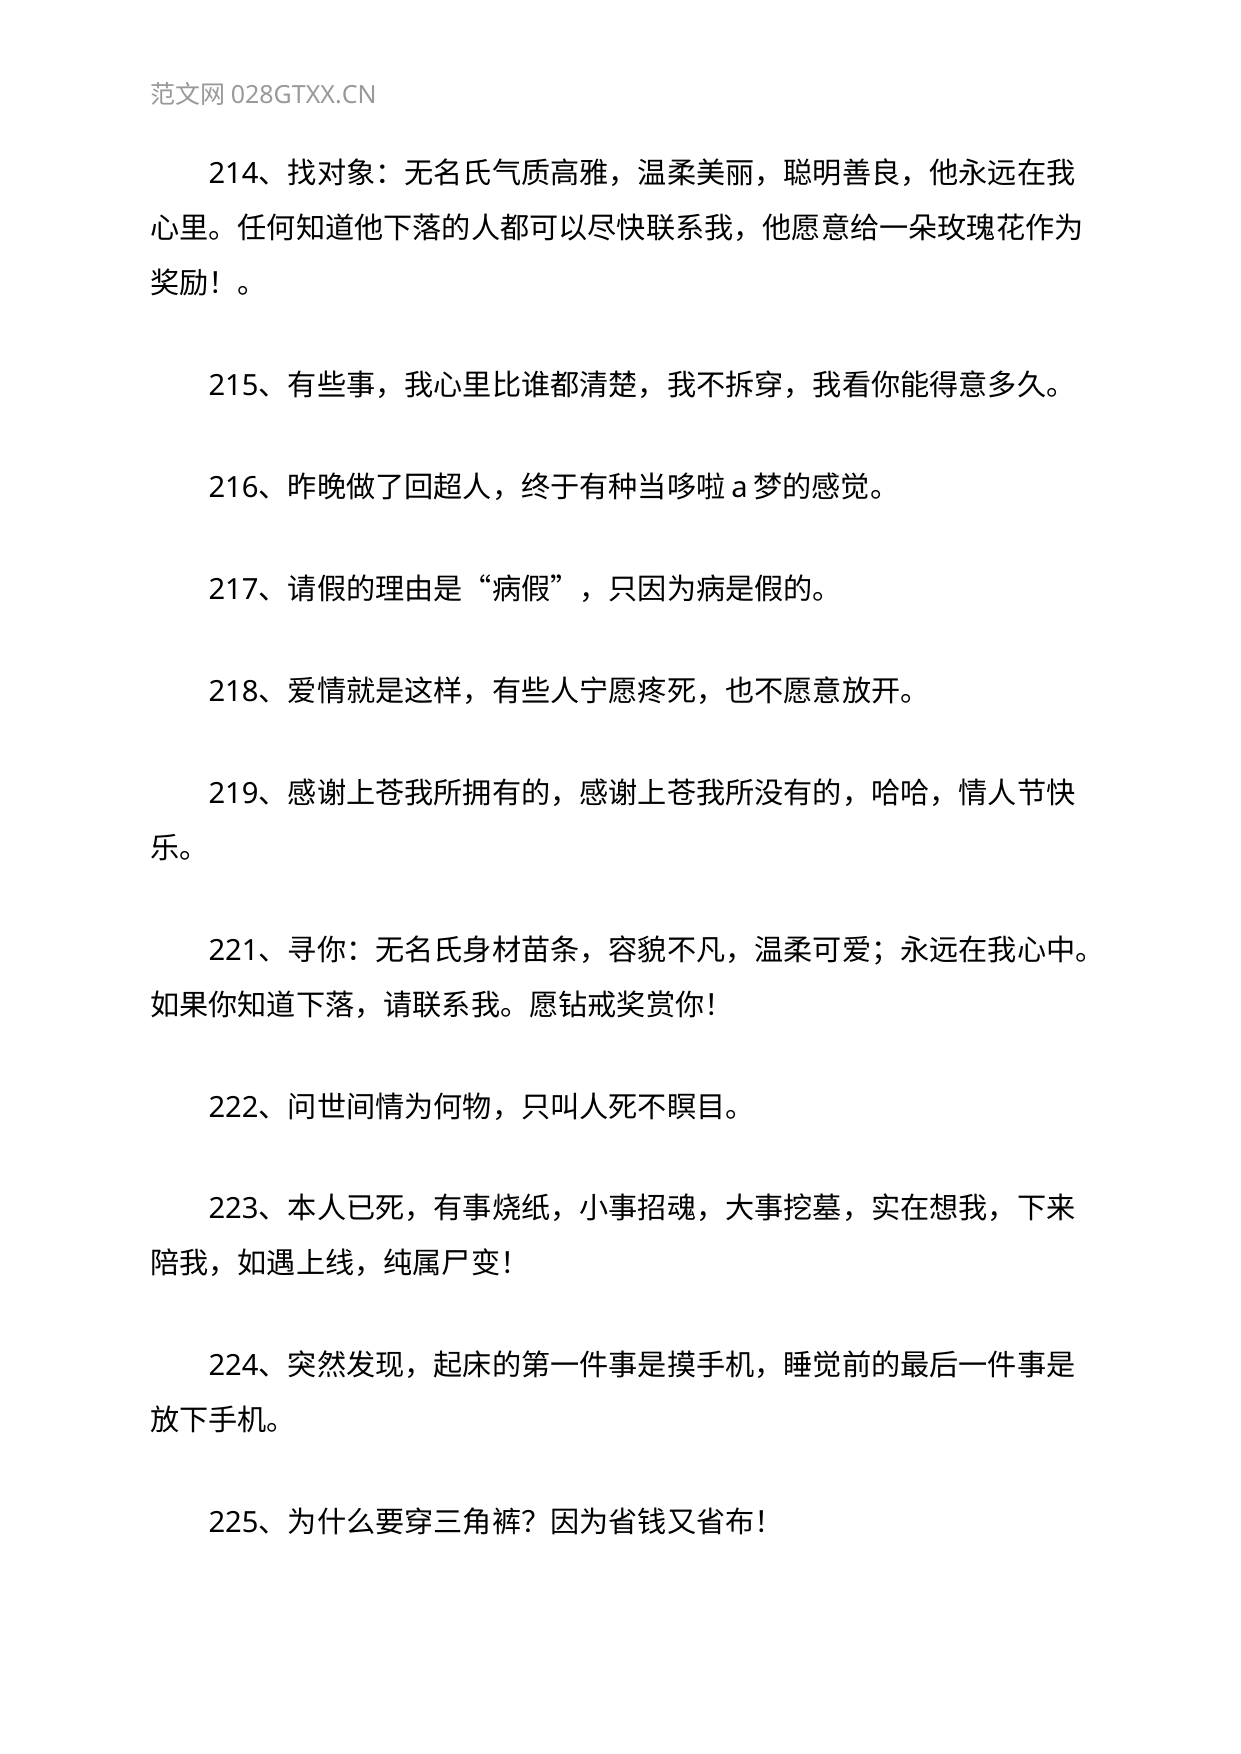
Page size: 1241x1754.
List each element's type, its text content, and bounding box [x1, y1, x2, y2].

text 224、突然发现，起床的第一件事是摸手机，睡觉前的最后一件事是放下手机。 [150, 1342, 1090, 1439]
text 214、找对象：无名氏气质高雅，温柔美丽，聪明善良，他永远在我心里。任何知道他下落的人都可以尽快联系我，他愿意给一朵玫瑰花作为奖励！。 [150, 150, 1090, 302]
text 219、感谢上苍我所拥有的，感谢上苍我所没有的，哈哈，情人节快乐。 [150, 769, 1090, 867]
text 225、为什么要穿三角裤？因为省钱又省布！ [150, 1499, 1090, 1541]
text 216、昨晚做了回超人，终于有种当哆啦a梦的感觉。 [150, 464, 1090, 506]
text 223、本人已死，有事烧纸，小事招魂，大事挖墓，实在想我，下来陪我，如遇上线，纯属尸变！ [150, 1185, 1090, 1282]
text 218、爱情就是这样，有些人宁愿疼死，也不愿意放开。 [150, 668, 1090, 710]
text 217、请假的理由是“病假”，只因为病是假的。 [150, 566, 1090, 608]
text 221、寻你：无名氏身材苗条，容貌不凡，温柔可爱；永远在我心中。如果你知道下落，请联系我。愿钻戒奖赏你！ [150, 926, 1090, 1024]
text 215、有些事，我心里比谁都清楚，我不拆穿，我看你能得意多久。 [150, 362, 1090, 404]
text 222、问世间情为何物，只叫人死不瞑目。 [150, 1083, 1090, 1126]
